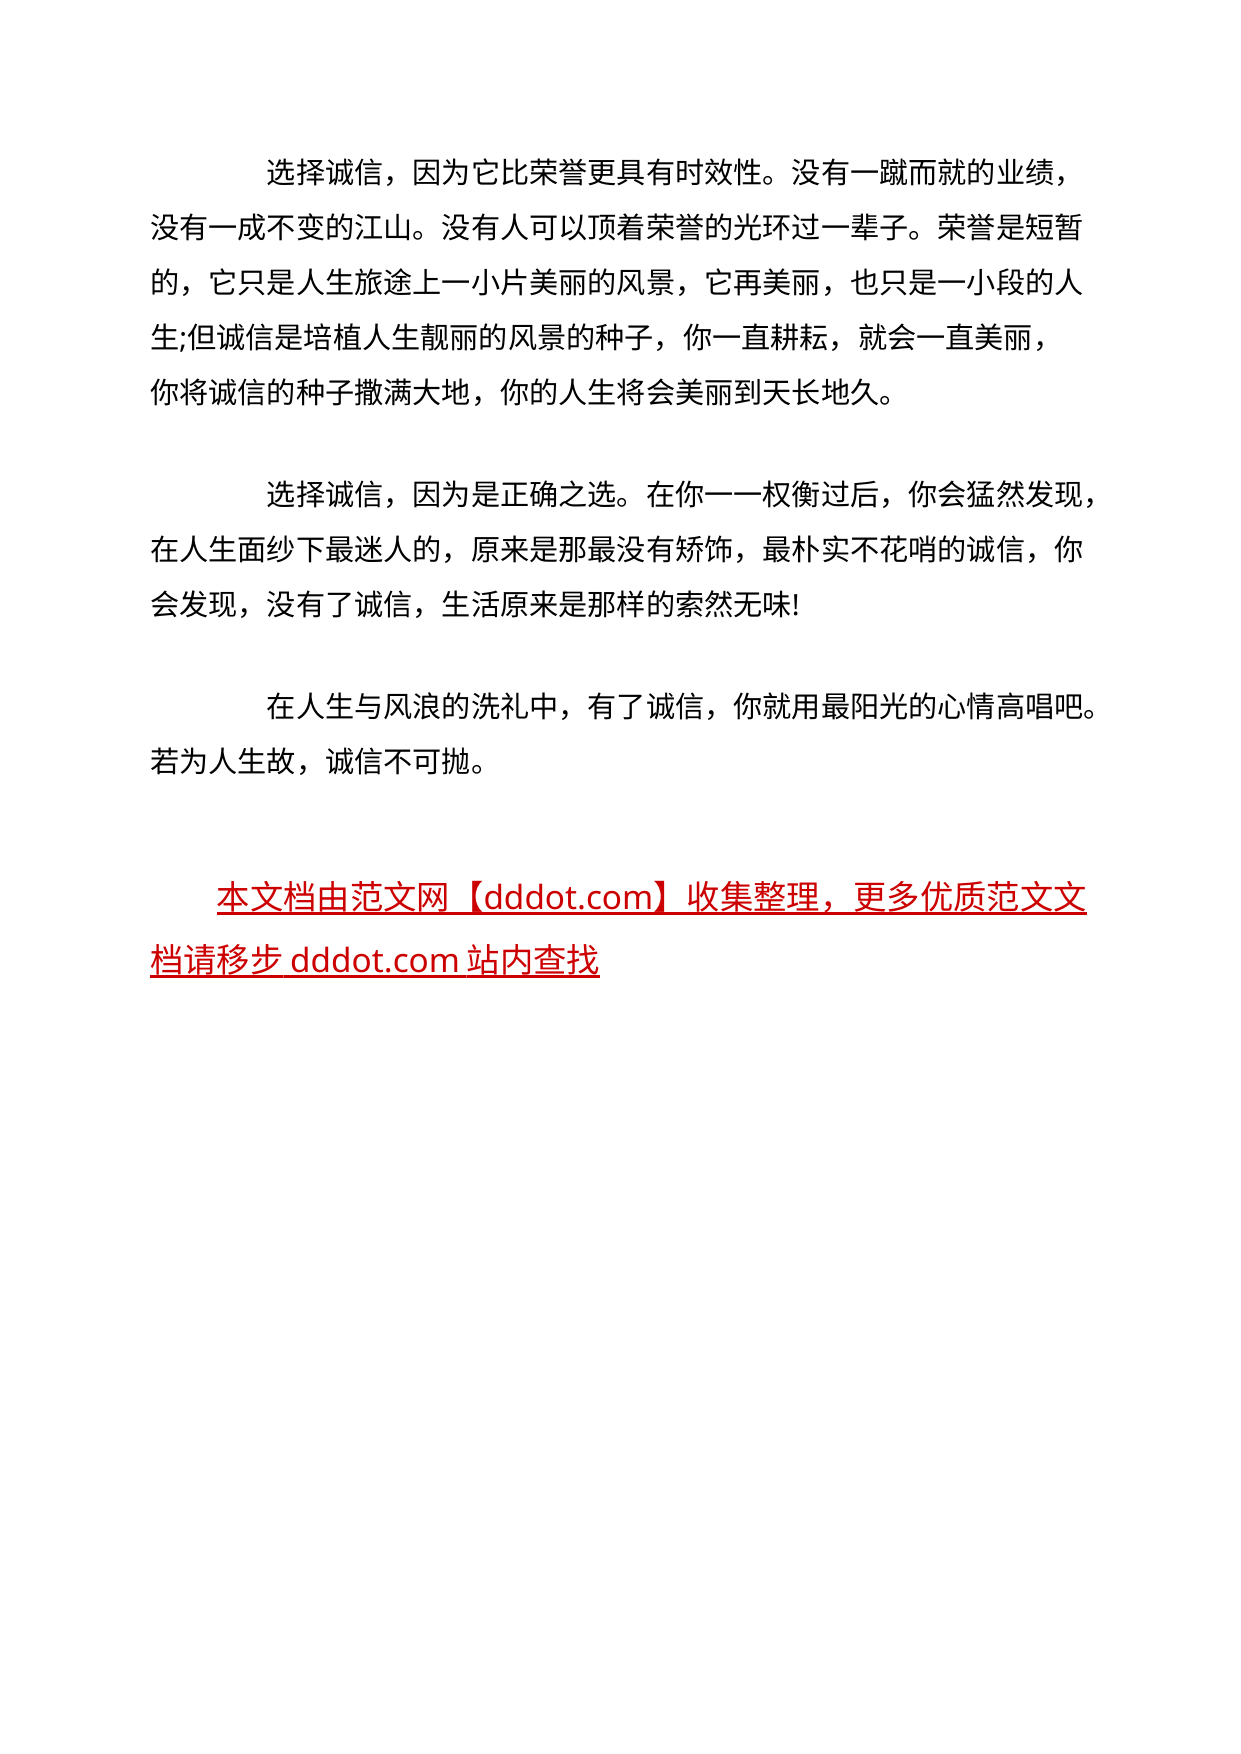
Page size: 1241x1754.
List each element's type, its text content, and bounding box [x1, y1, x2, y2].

text 选择诚信，因为它比荣誉更具有时效性。没有一蹴而就的业绩，没有一成不变的江山。没有人可以顶着荣誉的光环过一辈子。荣誉是短暂的，它只是人生旅途上一小片美丽的风景，它再美丽，也只是一小段的人生;但诚信是培植人生靓丽的风景的种子，你一直耕耘，就会一直美丽，你将诚信的种子撒满大地，你的人生将会美丽到天长地久。 [150, 150, 1090, 412]
text 本文档由范文网【dddot.com】收集整理，更多优质范文文档请移步dddot.com站内查找 [150, 871, 1090, 982]
text 选择诚信，因为是正确之选。在你一一权衡过后，你会猛然发现，在人生面纱下最迷人的，原来是那最没有矫饰，最朴实不花哨的诚信，你会发现，没有了诚信，生活原来是那样的索然无味! [150, 471, 1090, 624]
text 在人生与风浪的洗礼中，有了诚信，你就用最阳光的心情高唱吧。若为人生故，诚信不可抛。 [150, 683, 1090, 780]
